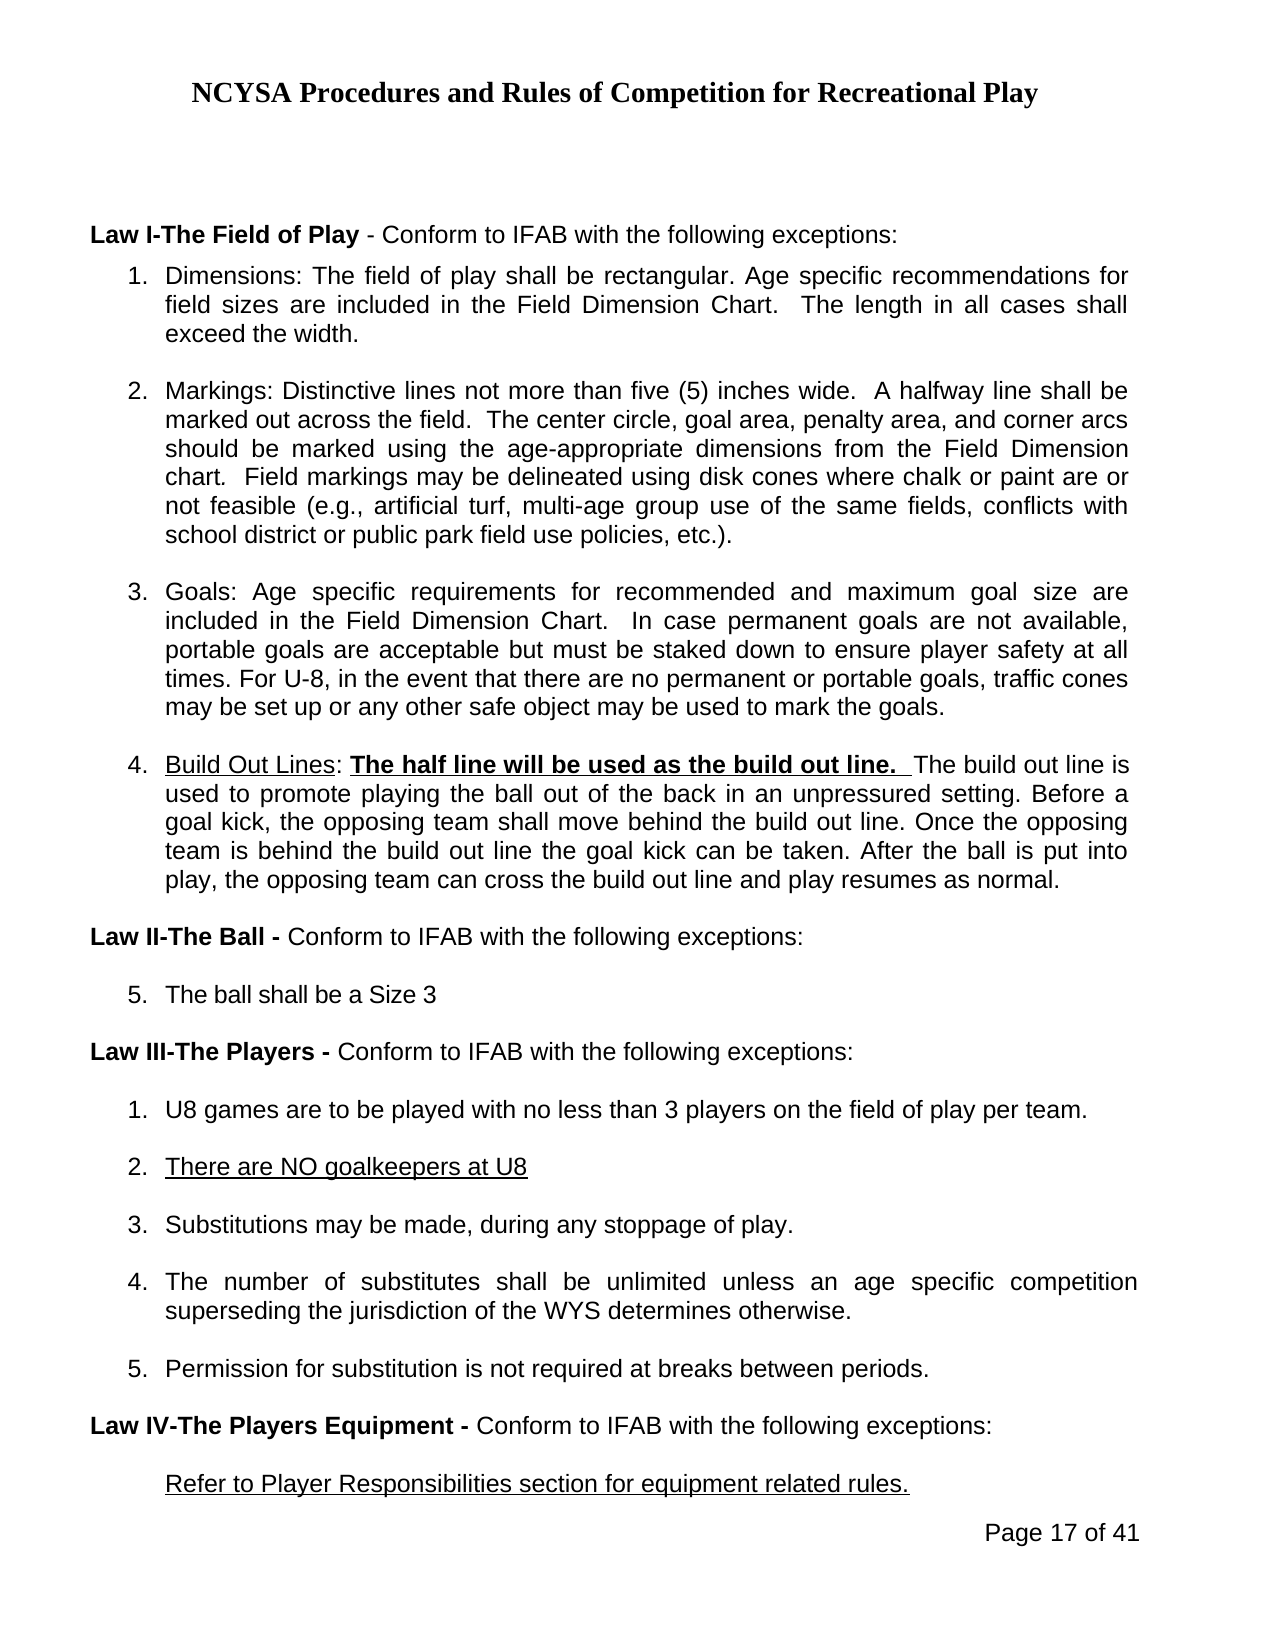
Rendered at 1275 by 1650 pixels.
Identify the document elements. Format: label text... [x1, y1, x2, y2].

list There are NO goalkeepers at U8 [127, 1152, 1140, 1181]
list Dimensions: The field of play shall be rectangular. Age specific recommendations for field sizes are included in the Field Dimension Chart. The length in all cases shall exceed the width. [127, 261, 1131, 347]
text Law IV-The Players Equipment - Conform to IFAB with the following exceptions: [90, 1411, 1140, 1440]
text Law III-The Players - Conform to IFAB with the following exceptions: [90, 1037, 1140, 1066]
text Refer to Player Responsibilities section for equipment related rules. [90, 1468, 1140, 1497]
list The ball shall be a Size 3 [127, 980, 1140, 1008]
list U8 games are to be played with no less than 3 players on the field of play per team. [127, 1095, 1140, 1123]
list Substitutions may be made, during any stoppage of play. [127, 1210, 1140, 1238]
list Markings: Distinctive lines not more than five (5) inches wide. A halfway line shall be marked out across the field. The center circle, goal area, penalty area, and corner arcs should be marked using the age-appropriate dimensions from the Field Dimension chart. Field markings may be delineated using disk cones where chalk or paint are or not feasible (e.g., artificial turf, multi-age group use of the same fields, conflicts with school district or public park field use policies, etc.). [127, 376, 1131, 548]
list The number of substitutes shall be unlimited unless an age specific competition superseding the jurisdiction of the WYS determines otherwise. [127, 1267, 1140, 1325]
list Build Out Lines: The half line will be used as the build out line. The build out line is used to promote playing the ball out of the back in an unpressured setting. Before a goal kick, the opposing team shall move behind the build out line. Once the opposing team is behind the build out line the goal kick can be taken. After the ball is put into play, the opposing team can cross the build out line and play resumes as normal. [127, 750, 1131, 893]
list Goals: Age specific requirements for recommended and maximum goal size are included in the Field Dimension Chart. In case permanent goals are not available, portable goals are acceptable but must be staked down to ensure player safety at all times. For U-8, in the event that there are no permanent or portable goals, traffic cones may be set up or any other safe object may be used to mark the goals. [127, 577, 1131, 721]
list Permission for substitution is not required at breaks between periods. [127, 1353, 1140, 1382]
text Law II-The Ball - Conform to IFAB with the following exceptions: [90, 922, 1140, 951]
subtitle Law I-The Field of Play - Conform to IFAB with the following exceptions: [90, 220, 1140, 248]
